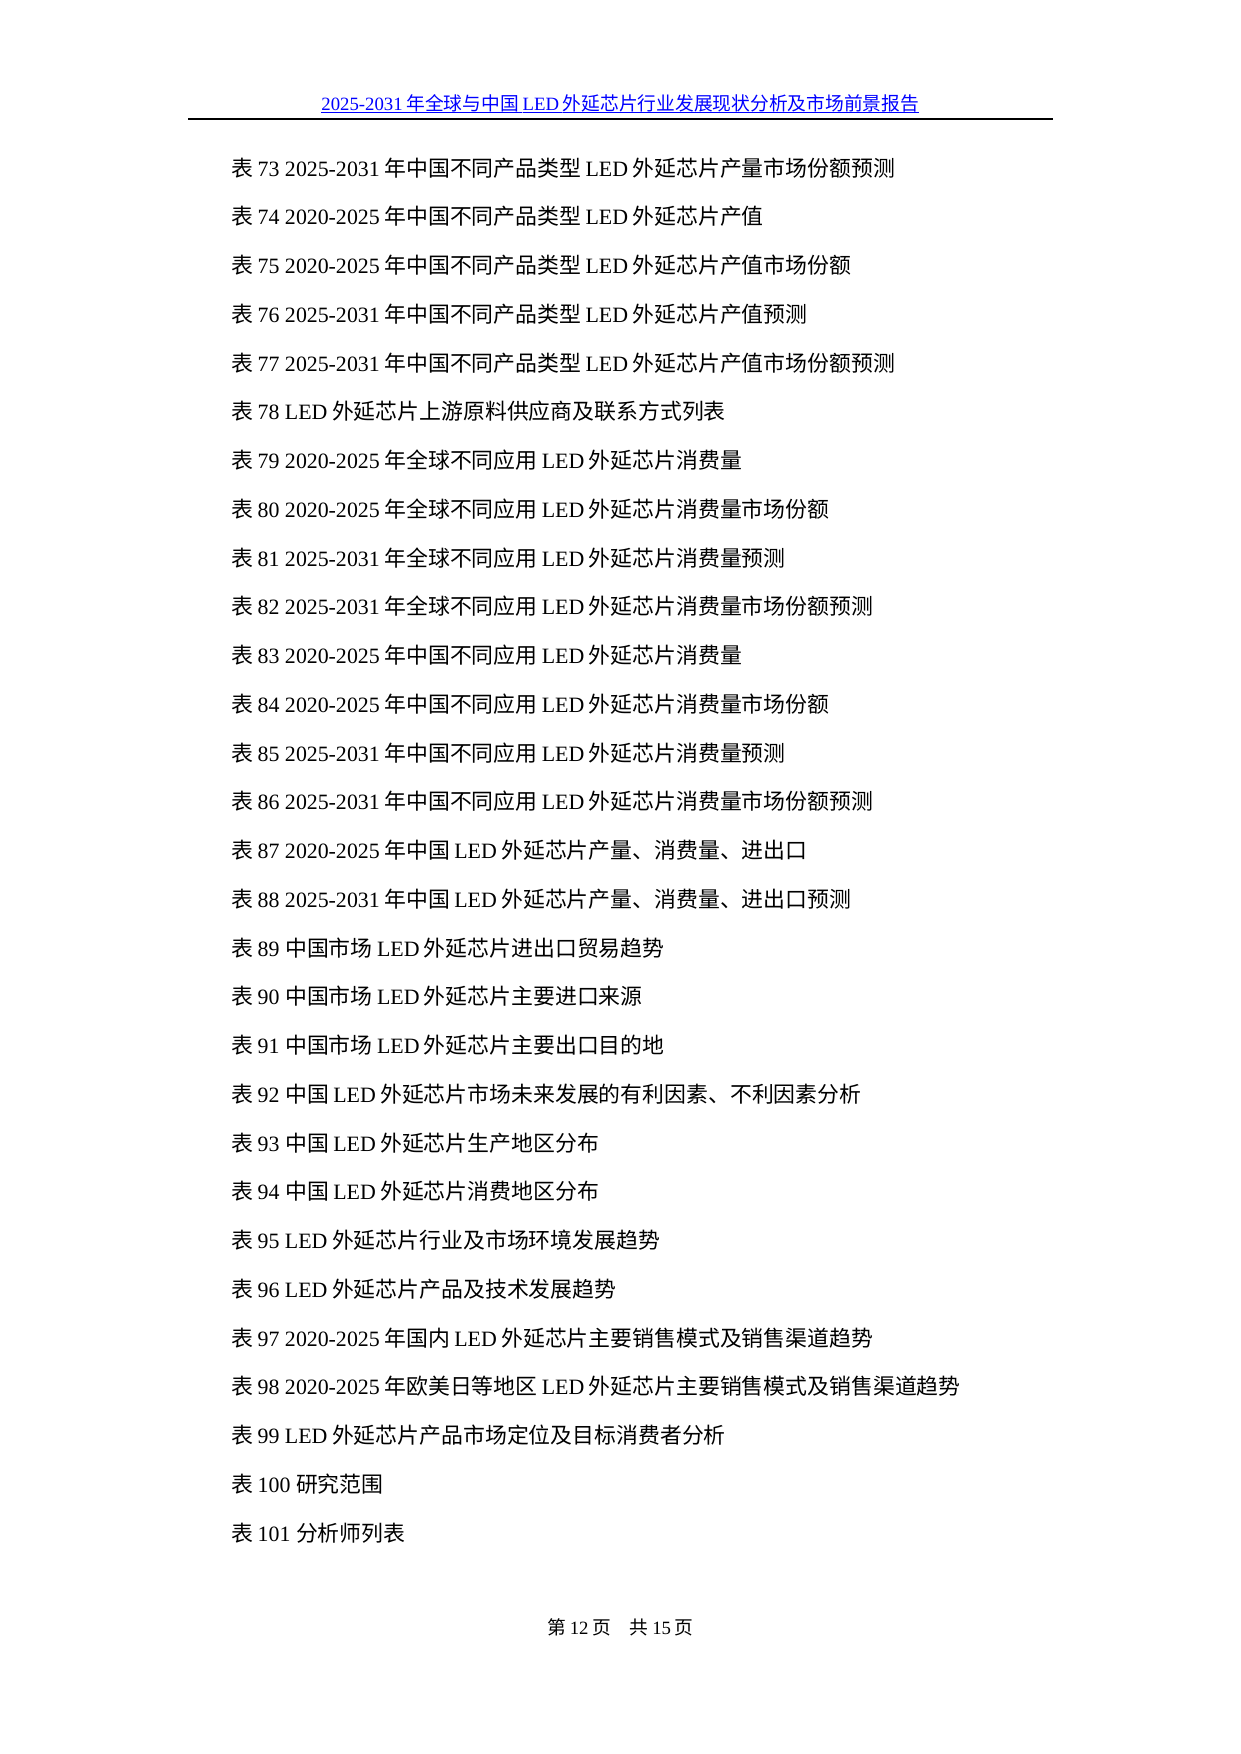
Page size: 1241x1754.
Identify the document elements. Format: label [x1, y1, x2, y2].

text [187, 150, 1053, 1548]
